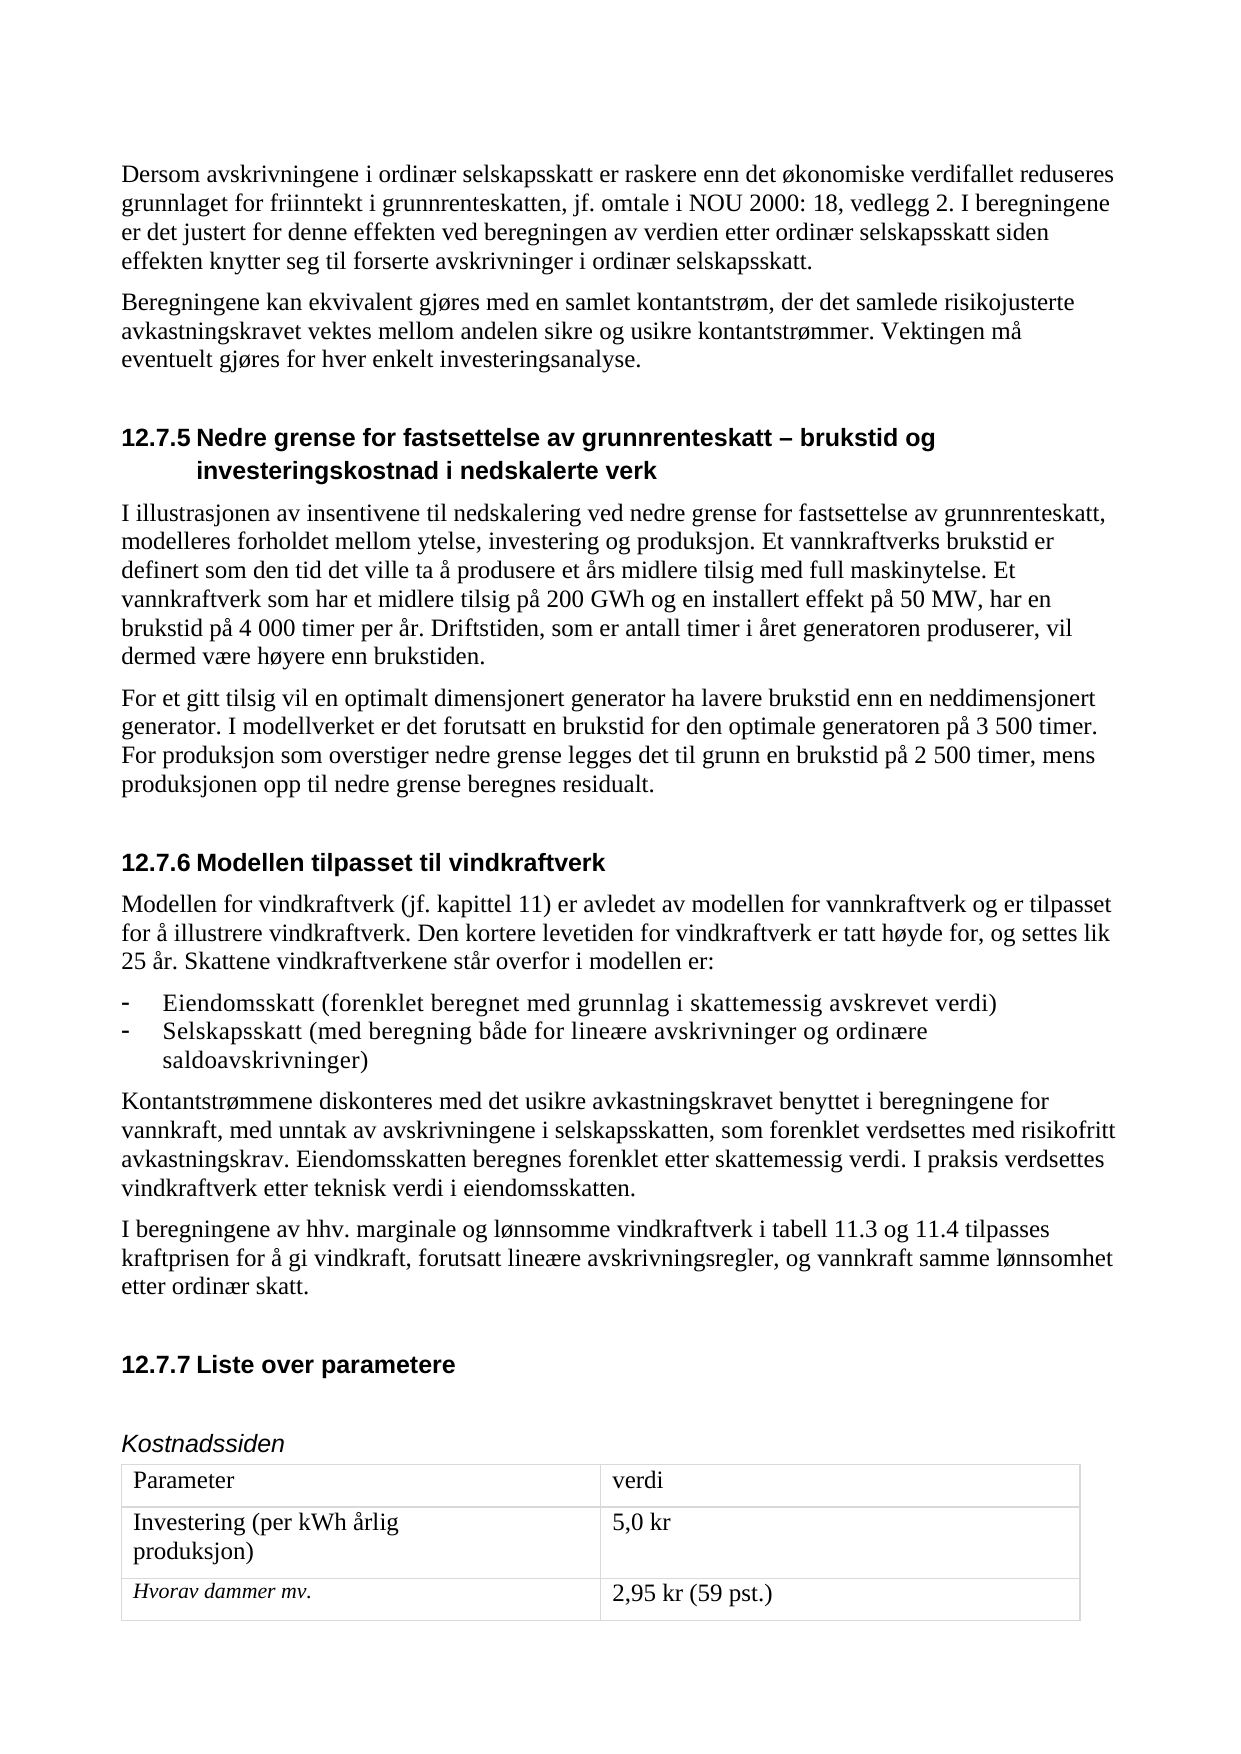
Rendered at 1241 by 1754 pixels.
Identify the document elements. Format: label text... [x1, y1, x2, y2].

text Beregningene kan ekvivalent gjøres med en samlet kontantstrøm, der det samlede risikojusterte avkastningskravet vektes mellom andelen sikre og usikre kontantstrømmer. Vektingen må eventuelt gjøres for hver enkelt investeringsanalyse. [121, 287, 1119, 373]
subtitle Nedre grense for fastsettelse av grunnrenteskatt – brukstid og investeringskostnad i nedskalerte verk [121, 423, 1119, 485]
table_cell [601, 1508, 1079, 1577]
text For et gitt tilsig vil en optimalt dimensjonert generator ha lavere brukstid enn en neddimensjonert generator. I modellverket er det forutsatt en brukstid for den optimale generatoren på 3 500 timer. For produksjon som overstiger nedre grense legges det til grunn en brukstid på 2 500 timer, mens produksjonen opp til nedre grense beregnes residualt. [121, 683, 1119, 798]
text Dersom avskrivningene i ordinær selskapsskatt er raskere enn det økonomiske verdifallet reduseres grunnlaget for friinntekt i grunnrenteskatten, jf. omtale i NOU 2000: 18, vedlegg 2. I beregningene er det justert for denne effekten ved beregningen av verdien etter ordinær selskapsskatt siden effekten knytter seg til forserte avskrivninger i ordinær selskapsskatt. [121, 159, 1119, 274]
text I beregningene av hhv. marginale og lønnsomme vindkraftverk i tabell 11.3 og 11.4 tilpasses kraftprisen for å gi vindkraft, forutsatt lineære avskrivningsregler, og vannkraft samme lønnsomhet etter ordinær skatt. [121, 1214, 1119, 1300]
text Modellen for vindkraftverk (jf. kapittel 11) er avledet av modellen for vannkraftverk og er tilpasset for å illustrere vindkraftverk. Den kortere levetiden for vindkraftverk er tatt høyde for, og settes lik 25 år. Skattene vindkraftverkene står overfor i modellen er: [121, 889, 1119, 975]
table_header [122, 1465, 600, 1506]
text I illustrasjonen av insentivene til nedskalering ved nedre grense for fastsettelse av grunnrenteskatt, modelleres forholdet mellom ytelse, investering og produksjon. Et vannkraftverks brukstid er definert som den tid det ville ta å produsere et års midlere tilsig med full maskinytelse. Et vannkraftverk som har et midlere tilsig på 200 GWh og en installert effekt på 50 MW, har en brukstid på 4 000 timer per år. Driftstiden, som er antall timer i året generatoren produserer, vil dermed være høyere enn brukstiden. [121, 498, 1119, 670]
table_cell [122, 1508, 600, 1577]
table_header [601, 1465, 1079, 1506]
list Selskapsskatt (med beregning både for lineære avskrivninger og ordinære saldoavskrivninger) [121, 1016, 1119, 1074]
text Kontantstrømmene diskonteres med det usikre avkastningskravet benyttet i beregningene for vannkraft, med unntak av avskrivningene i selskapsskatten, som forenklet verdsettes med risikofritt avkastningskrav. Eiendomsskatten beregnes forenklet etter skattemessig verdi. I praksis verdsettes vindkraftverk etter teknisk verdi i eiendomsskatten. [121, 1086, 1119, 1201]
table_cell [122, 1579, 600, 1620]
subtitle Liste over parametere [121, 1350, 1119, 1379]
text Kostnadssiden [121, 1429, 1119, 1458]
subtitle Modellen tilpasset til vindkraftverk [121, 848, 1119, 876]
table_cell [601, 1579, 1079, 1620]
list Eiendomsskatt (forenklet beregnet med grunnlag i skattemessig avskrevet verdi) [121, 988, 1119, 1016]
